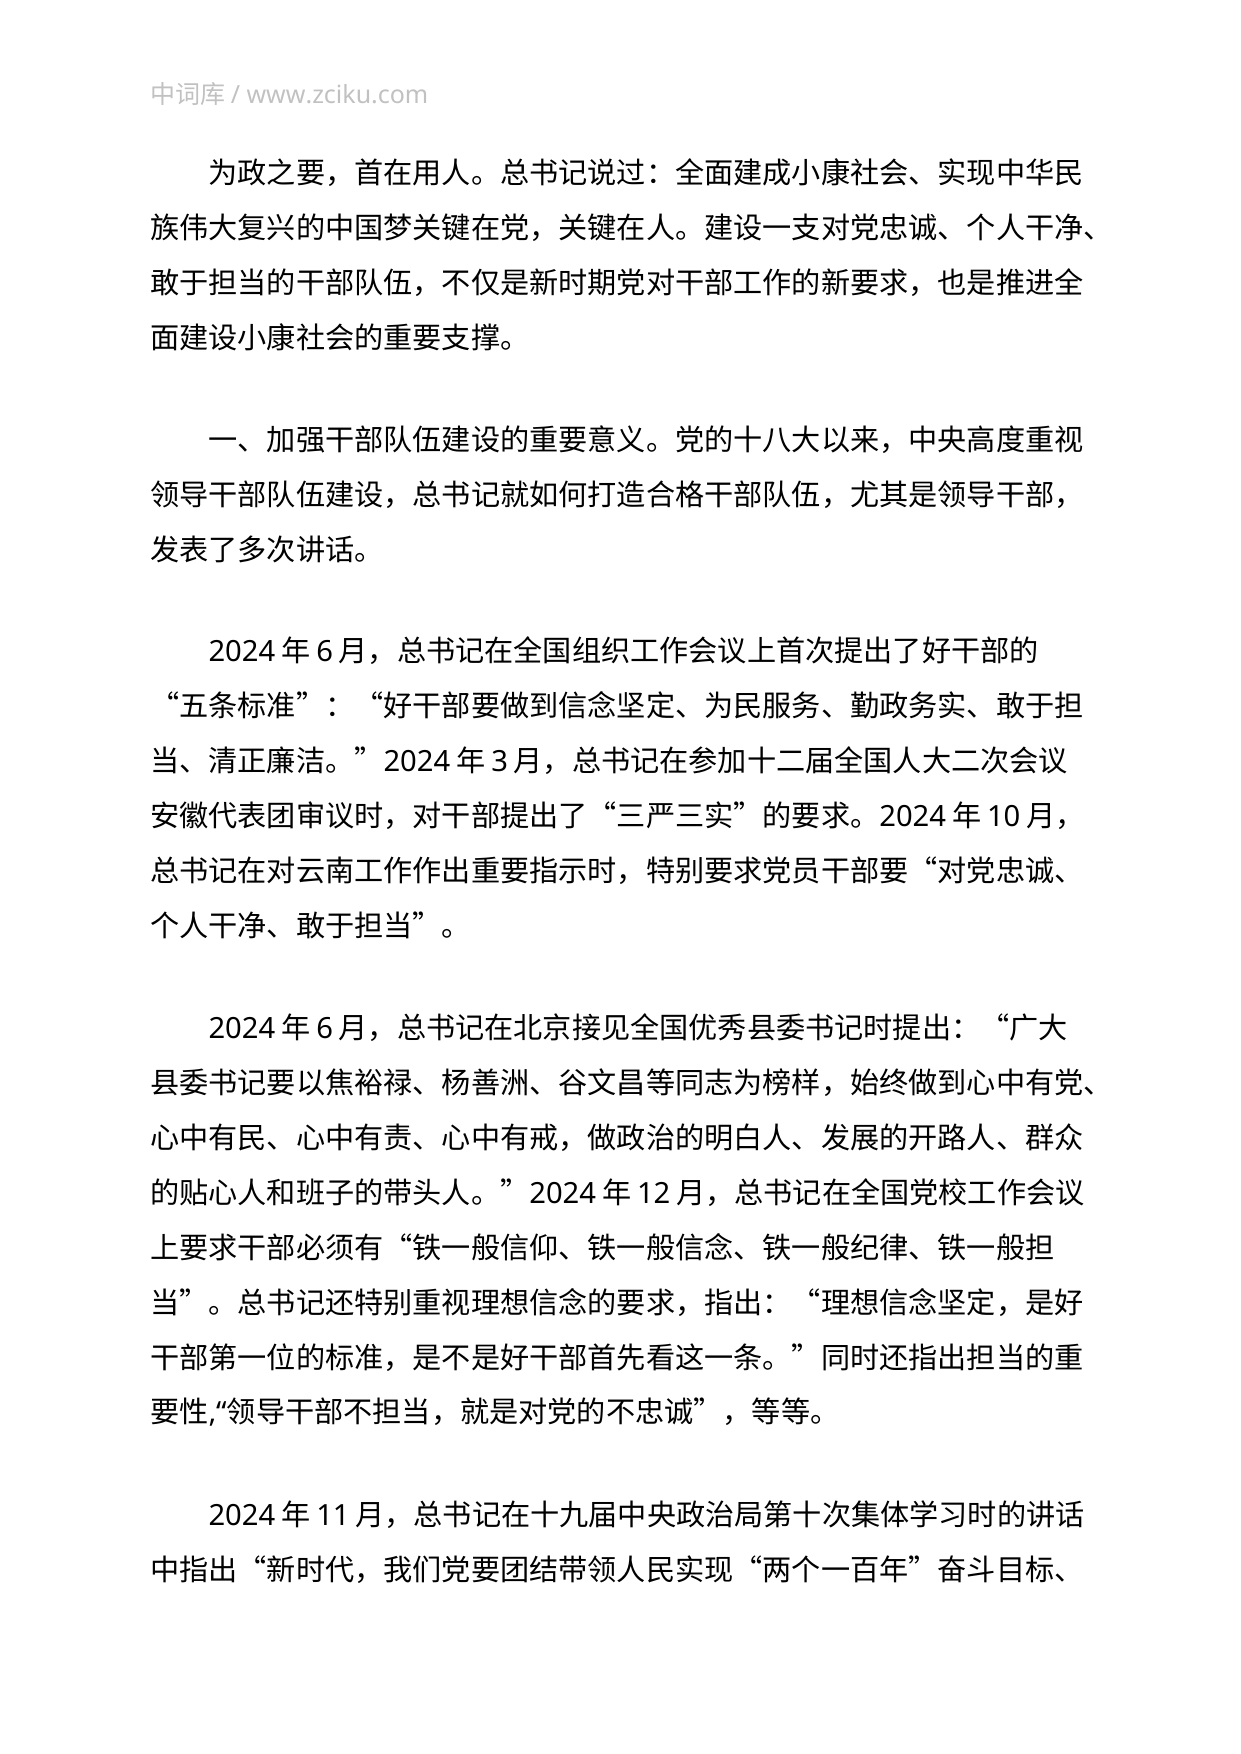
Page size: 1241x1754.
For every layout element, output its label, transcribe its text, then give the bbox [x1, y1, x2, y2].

text 2024年6月，总书记在北京接见全国优秀县委书记时提出：“广大县委书记要以焦裕禄、杨善洲、谷文昌等同志为榜样，始终做到心中有党、心中有民、心中有责、心中有戒，做政治的明白人、发展的开路人、群众的贴心人和班子的带头人。”2024年12月，总书记在全国党校工作会议上要求干部必须有“铁一般信仰、铁一般信念、铁一般纪律、铁一般担当”。总书记还特别重视理想信念的要求，指出：“理想信念坚定，是好干部第一位的标准，是不是好干部首先看这一条。”同时还指出担当的重要性,“领导干部不担当，就是对党的不忠诚”，等等。 [150, 1004, 1090, 1431]
text 为政之要，首在用人。总书记说过：全面建成小康社会、实现中华民族伟大复兴的中国梦关键在党，关键在人。建设一支对党忠诚、个人干净、敢于担当的干部队伍，不仅是新时期党对干部工作的新要求，也是推进全面建设小康社会的重要支撑。 [150, 150, 1090, 357]
text 一、加强干部队伍建设的重要意义。党的十八大以来，中央高度重视领导干部队伍建设，总书记就如何打造合格干部队伍，尤其是领导干部，发表了多次讲话。 [150, 416, 1090, 568]
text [150, 1491, 1090, 1588]
text 2024年6月，总书记在全国组织工作会议上首次提出了好干部的“五条标准”：“好干部要做到信念坚定、为民服务、勤政务实、敢于担当、清正廉洁。”2024年3月，总书记在参加十二届全国人大二次会议安徽代表团审议时，对干部提出了“三严三实”的要求。2024年10月，总书记在对云南工作作出重要指示时，特别要求党员干部要“对党忠诚、个人干净、敢于担当”。 [150, 628, 1090, 945]
